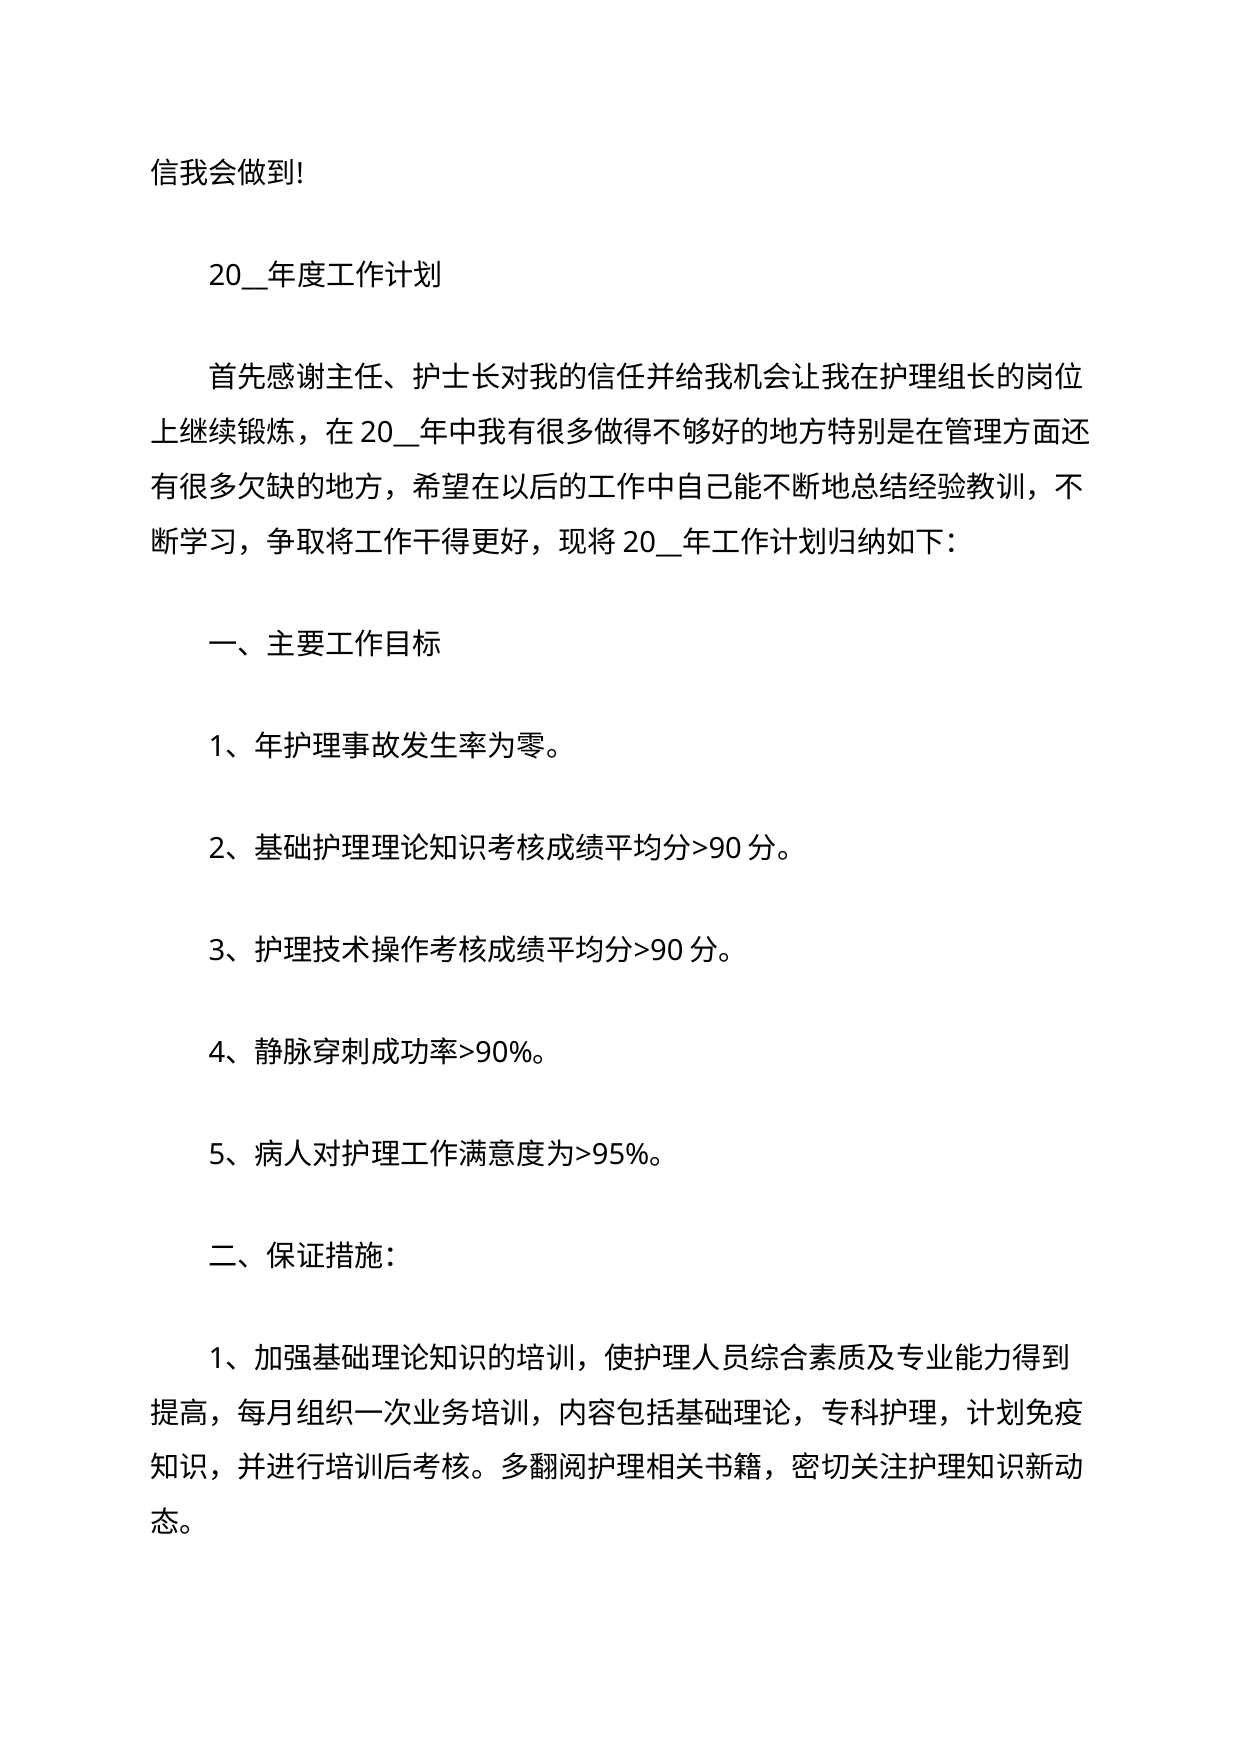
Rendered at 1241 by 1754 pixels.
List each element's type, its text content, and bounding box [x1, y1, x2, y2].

text 1、加强基础理论知识的培训，使护理人员综合素质及专业能力得到提高，每月组织一次业务培训，内容包括基础理论，专科护理，计划免疫知识，并进行培训后考核。多翻阅护理相关书籍，密切关注护理知识新动态。 [150, 1334, 1090, 1541]
text 2、基础护理理论知识考核成绩平均分>90分。 [150, 824, 1090, 867]
text 4、静脉穿刺成功率>90%。 [150, 1028, 1090, 1071]
text 首先感谢主任、护士长对我的信任并给我机会让我在护理组长的岗位上继续锻炼，在20__年中我有很多做得不够好的地方特别是在管理方面还有很多欠缺的地方，希望在以后的工作中自己能不断地总结经验教训，不断学习，争取将工作干得更好，现将20__年工作计划归纳如下： [150, 354, 1090, 561]
text 3、护理技术操作考核成绩平均分>90分。 [150, 926, 1090, 969]
text 5、病人对护理工作满意度为>95%。 [150, 1130, 1090, 1173]
text 一、主要工作目标 [150, 621, 1090, 663]
text 1、年护理事故发生率为零。 [150, 722, 1090, 765]
text 20__年度工作计划 [150, 252, 1090, 294]
text 二、保证措施： [150, 1232, 1090, 1275]
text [150, 150, 1090, 192]
